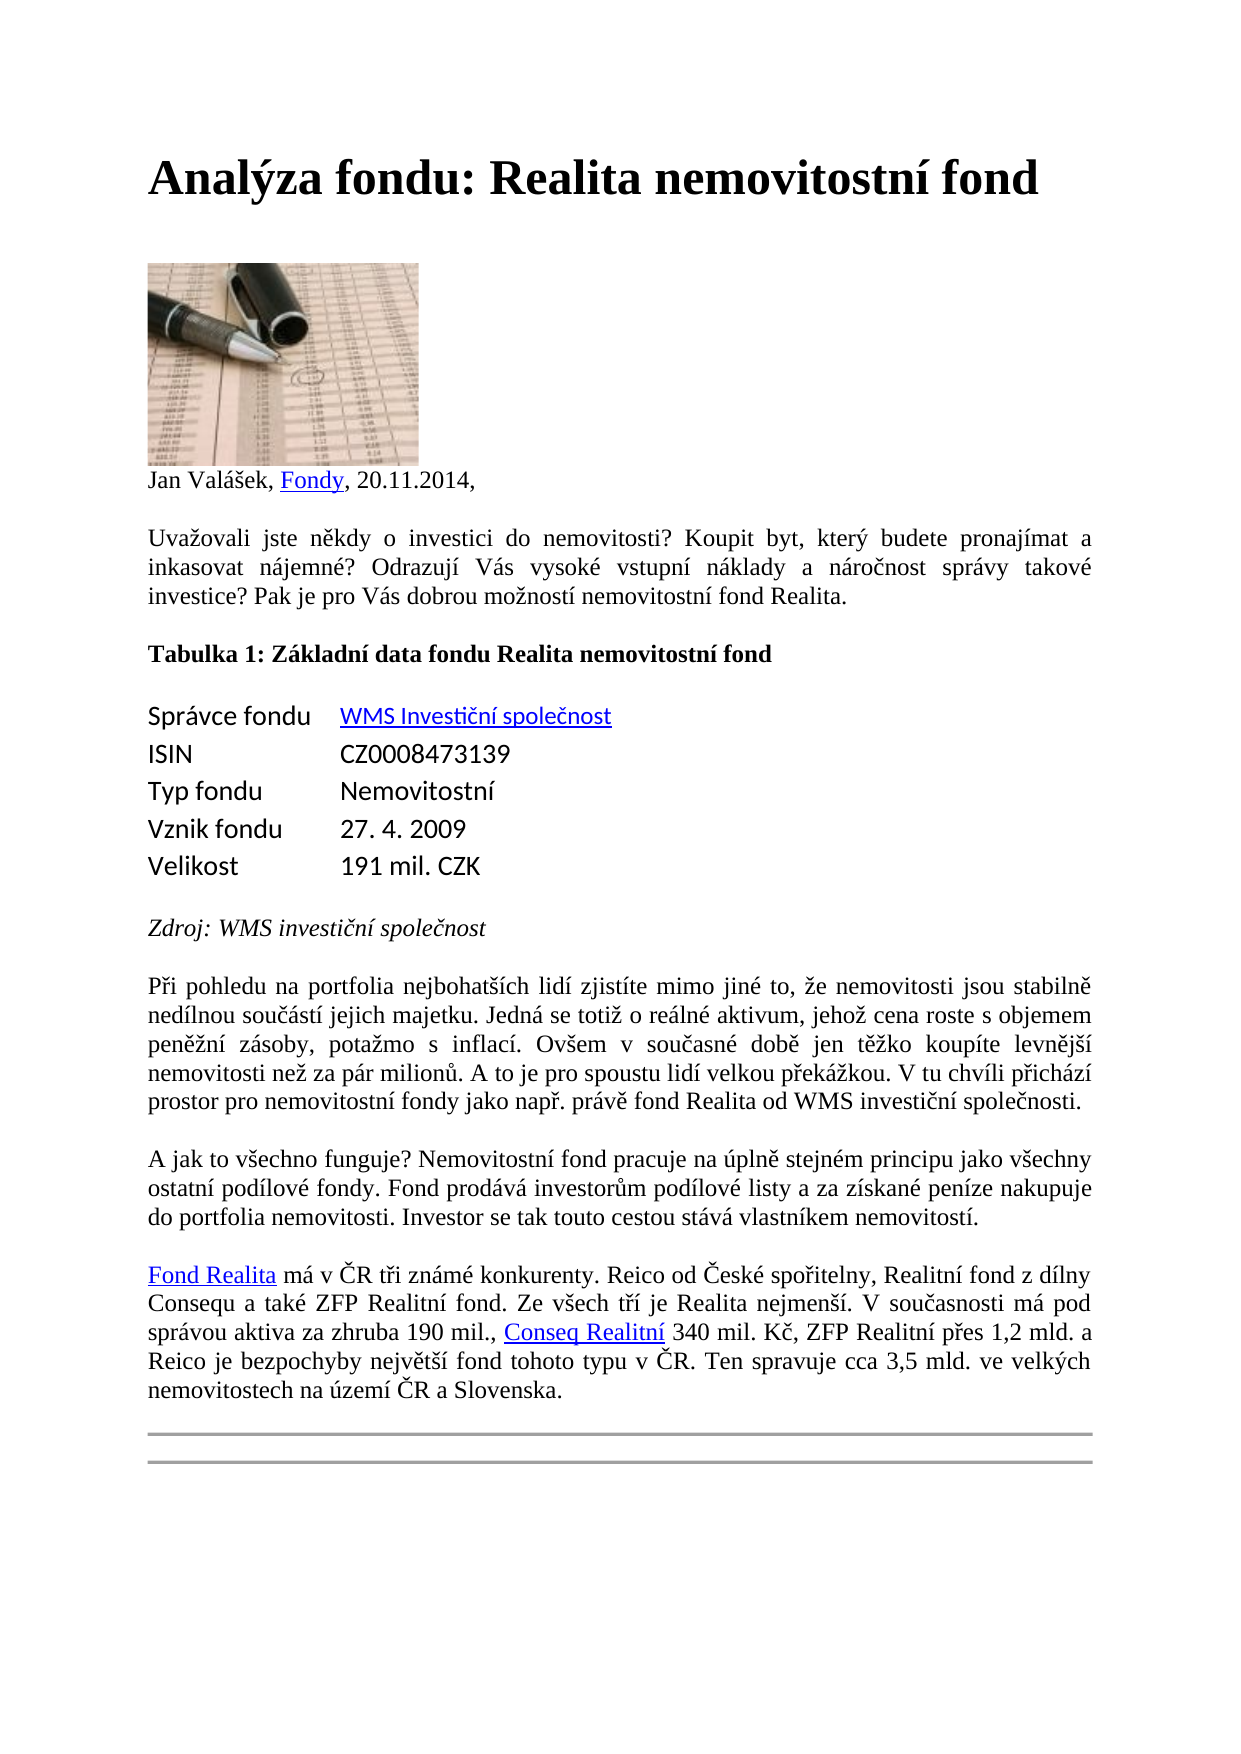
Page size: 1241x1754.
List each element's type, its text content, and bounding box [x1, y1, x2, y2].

text Analýza fondu: Realita nemovitostní fond [148, 148, 1093, 205]
table_cell Nemovitostní [338, 772, 652, 809]
table_cell 27. 4. 2009 [338, 809, 652, 847]
table_header WMS Investiční společnost [338, 697, 652, 734]
table_cell ISIN [146, 734, 338, 772]
table_cell Vznik fondu [146, 809, 338, 847]
text Jan Valášek, Fondy, 20.11.2014, [148, 466, 1093, 494]
text Uvažovali jste někdy o investici do nemovitosti? Koupit byt, který budete pronajímat a inkasovat nájemné? Odrazují Vás vysoké vstupní náklady a náročnost správy takové investice? Pak je pro Vás dobrou možností nemovitostní fond Realita. [148, 523, 1093, 610]
picture [147, 263, 419, 466]
table_cell 191 mil. CZK [338, 847, 652, 884]
table_cell CZ0008473139 [338, 734, 652, 772]
text Tabulka 1: Základní data fondu Realita nemovitostní fond [148, 639, 1093, 668]
table_header Správce fondu [146, 697, 338, 734]
table_cell Velikost [146, 847, 338, 884]
text Fond Realita má v ČR tři známé konkurenty. Reico od České spořitelny, Realitní fond z dílny Consequ a také ZFP Realitní fond. Ze všech tří je Realita nejmenší. V současnosti má pod správou aktiva za zhruba 190 mil., Conseq Realitní 340 mil. Kč, ZFP Realitní přes 1,2 mld. a Reico je bezpochyby největší fond tohoto typu v ČR. Ten spravuje cca 3,5 mld. ve velkých nemovitostech na území ČR a Slovenska. [148, 1260, 1093, 1403]
text A jak to všechno funguje? Nemovitostní fond pracuje na úplně stejném principu jako všechny ostatní podílové fondy. Fond prodává investorům podílové listy a za získané peníze nakupuje do portfolia nemovitosti. Investor se tak touto cestou stává vlastníkem nemovitostí. [148, 1144, 1093, 1231]
table_cell Typ fondu [146, 772, 338, 809]
text Zdroj: WMS investiční společnost [148, 913, 1093, 942]
text Při pohledu na portfolia nejbohatších lidí zjistíte mimo jiné to, že nemovitosti jsou stabilně nedílnou součástí jejich majetku. Jedná se totiž o reálné aktivum, jehož cena roste s objemem peněžní zásoby, potažmo s inflací. Ovšem v současné době jen těžko koupíte levnější nemovitosti než za pár milionů. A to je pro spoustu lidí velkou překážkou. V tu chvíli přichází prostor pro nemovitostní fondy jako např. právě fond Realita od WMS investiční společnosti. [148, 971, 1093, 1115]
